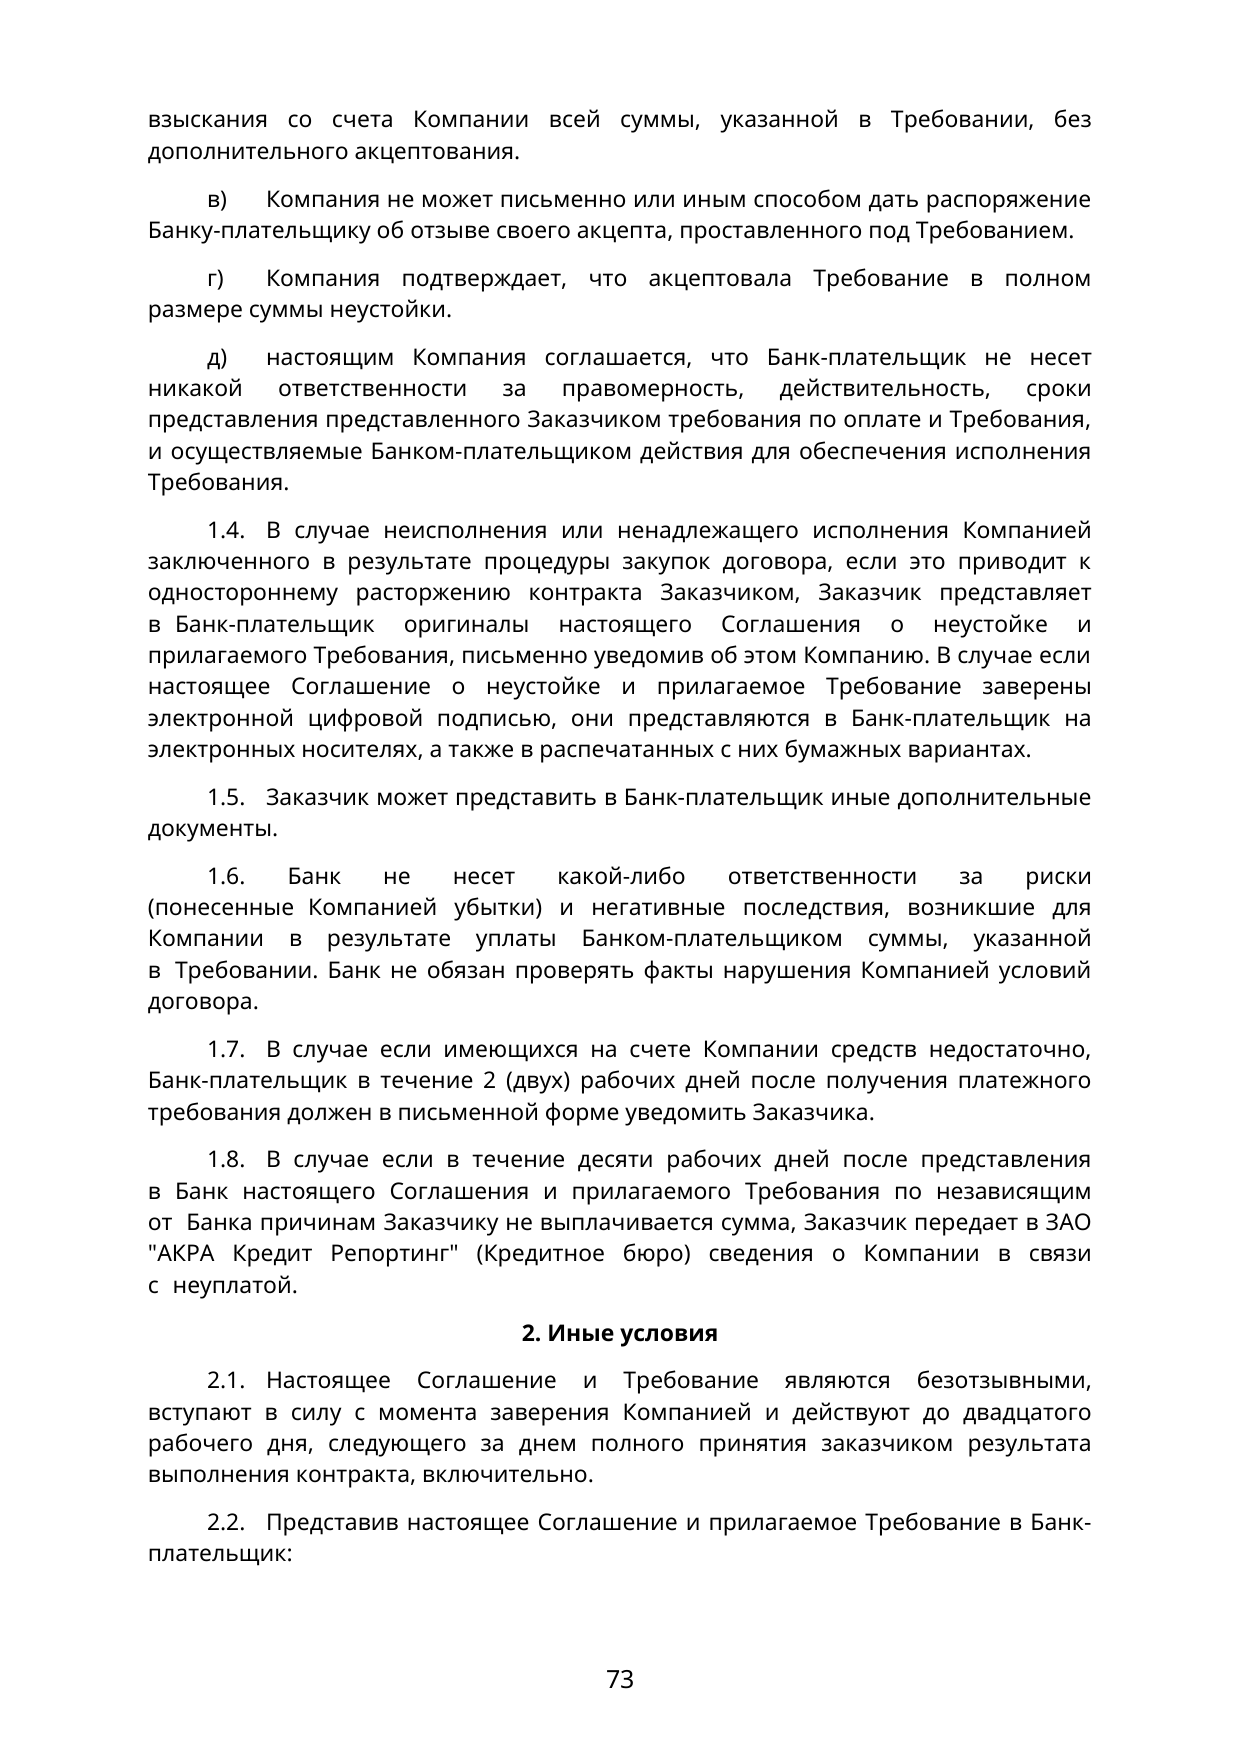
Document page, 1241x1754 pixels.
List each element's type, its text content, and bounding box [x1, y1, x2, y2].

text 1.5. Заказчик может представить в Банк-плательщик иные дополнительные документы. [148, 781, 1092, 843]
text 2.1. Настоящее Соглашение и Требование являются безотзывными, вступают в силу с момента заверения Компанией и действуют до двадцатого рабочего дня, следующего за днем полного принятия заказчиком результата выполнения контракта, включительно. [148, 1364, 1092, 1489]
text д) настоящим Компания соглашается, что Банк-плательщик не несет никакой ответственности за правомерность, действительность, сроки представления представленного Заказчиком требования по оплате и Требования, и осуществляемые Банком-плательщиком действия для обеспечения исполнения Требования. [148, 341, 1092, 497]
text 2.2. Представив настоящее Соглашение и прилагаемое Требование в Банк-плательщик: [148, 1506, 1092, 1569]
text 1.8. В случае если в течение десяти рабочих дней после представления в Банк настоящего Соглашения и прилагаемого Требования по независящим от Банка причинам Заказчику не выплачивается сумма, Заказчик передает в ЗАО "АКРА Кредит Репортинг" (Кредитное бюро) сведения о Компании в связи с неуплатой. [148, 1143, 1092, 1300]
text 1.7. В случае если имеющихся на счете Компании средств недостаточно, Банк-плательщик в течение 2 (двух) рабочих дней после получения платежного требования должен в письменной форме уведомить Заказчика. [148, 1033, 1092, 1127]
text 1.4. В случае неисполнения или ненадлежащего исполнения Компанией заключенного в результате процедуры закупок договора, если это приводит к одностороннему расторжению контракта Заказчиком, Заказчик представляет в Банк-плательщик оригиналы настоящего Соглашения о неустойке и прилагаемого Требования, письменно уведомив об этом Компанию. В случае если настоящее Соглашение о неустойке и прилагаемое Требование заверены электронной цифровой подписью, они представляются в Банк-плательщик на электронных носителях, а также в распечатанных с них бумажных вариантах. [148, 514, 1092, 764]
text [148, 103, 1092, 166]
text в) Компания не может письменно или иным способом дать распоряжение Банку-плательщику об отзыве своего акцепта, проставленного под Требованием. [148, 183, 1092, 245]
text г) Компания подтверждает, что акцептовала Требование в полном размере суммы неустойки. [148, 262, 1092, 324]
text 1.6. Банк не несет какой-либо ответственности за риски (понесенные Компанией убытки) и негативные последствия, возникшие для Компании в результате уплаты Банком-плательщиком суммы, указанной в Требовании. Банк не обязан проверять факты нарушения Компанией условий договора. [148, 860, 1092, 1016]
text 2. Иные условия [148, 1317, 1092, 1348]
